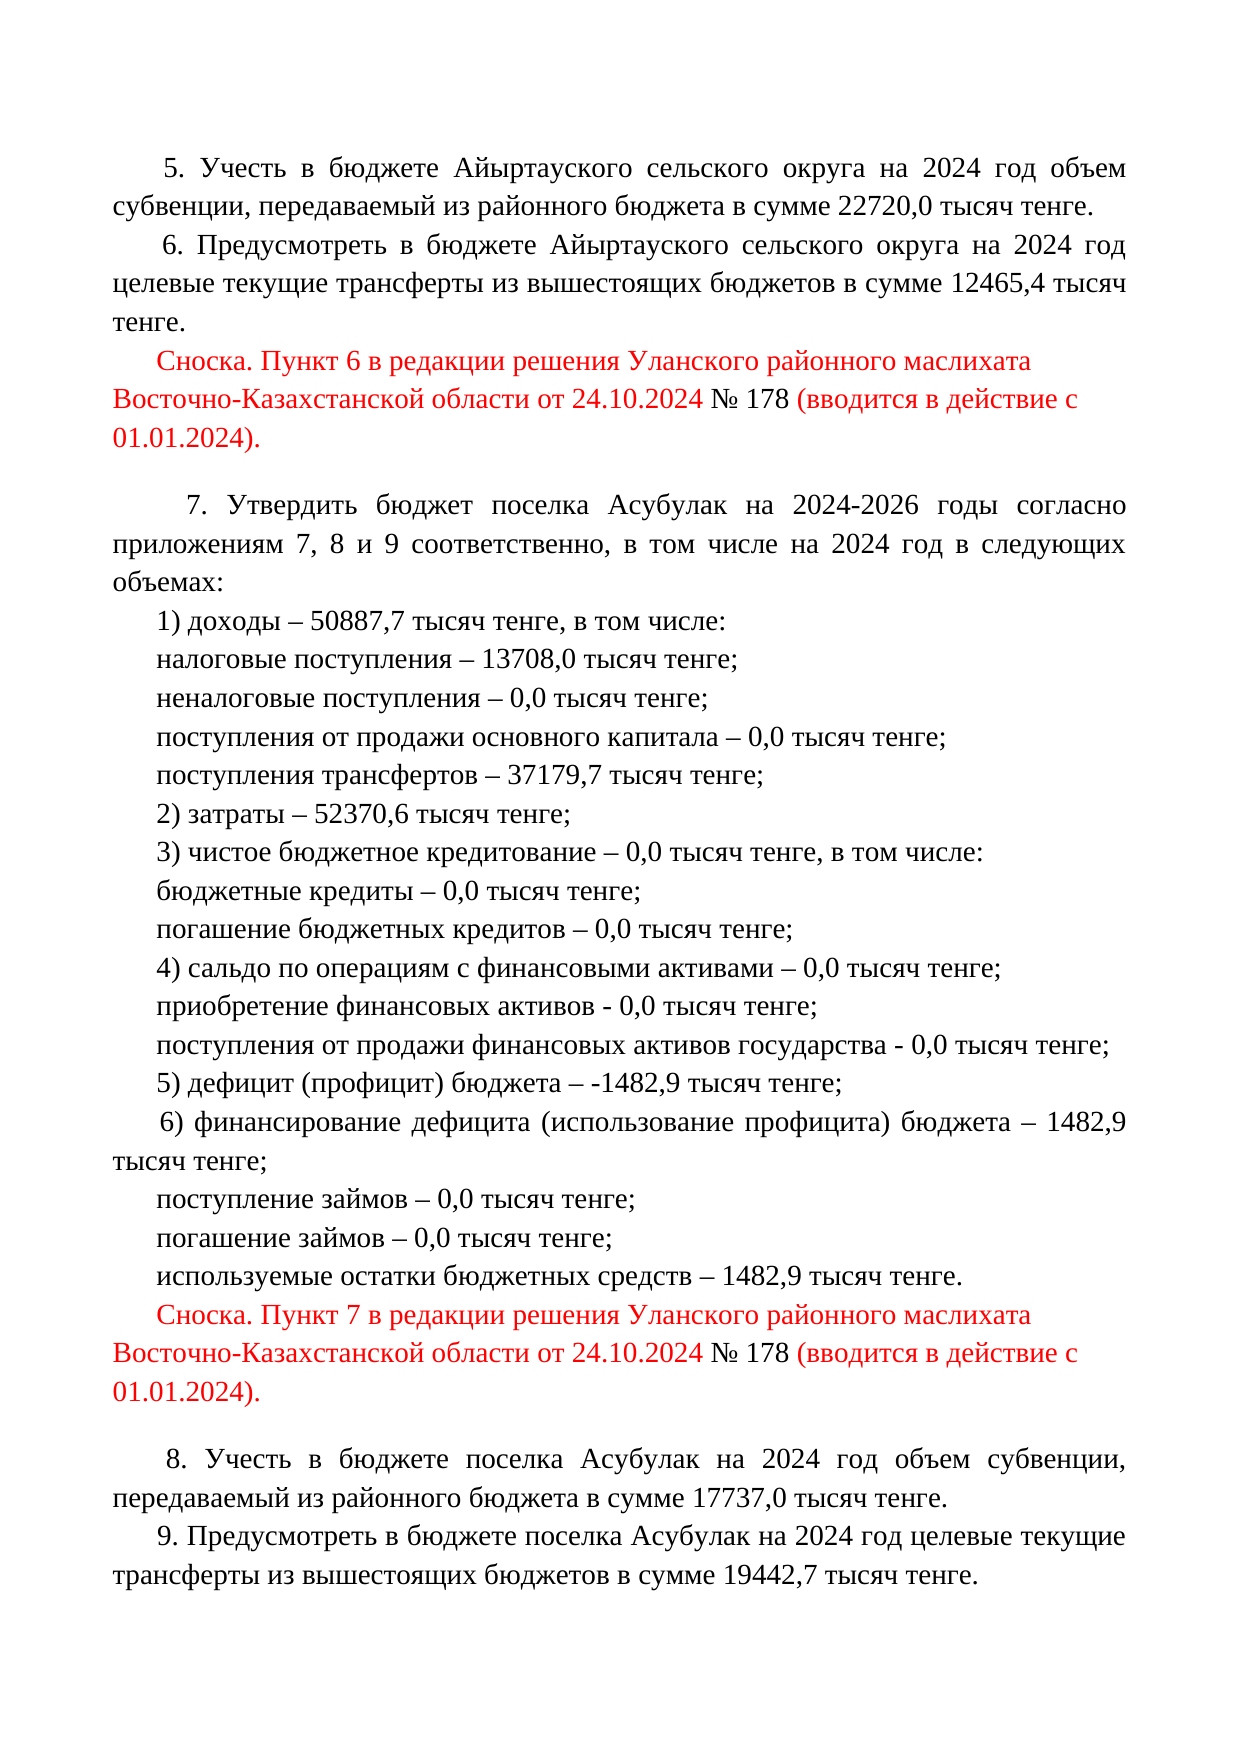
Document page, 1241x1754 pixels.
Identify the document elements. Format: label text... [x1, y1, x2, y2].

text поступления от продажи основного капитала – 0,0 тысяч тенге; [112, 719, 1128, 752]
text 6) финансирование дефицита (использование профицита) бюджета – 1482,9 тысяч тенге; [112, 1104, 1128, 1176]
text 5) дефицит (профицит) бюджета – -1482,9 тысяч тенге; [112, 1066, 1128, 1099]
text поступления от продажи финансовых активов государства - 0,0 тысяч тенге; [112, 1027, 1128, 1061]
text 5. Учесть в бюджете Айыртауского сельского округа на 2024 год объем субвенции, передаваемый из районного бюджета в сумме 22720,0 тысяч тенге. [112, 150, 1128, 222]
text неналоговые поступления – 0,0 тысяч тенге; [112, 680, 1128, 714]
text 6. Предусмотреть в бюджете Айыртауского сельского округа на 2024 год целевые текущие трансферты из вышестоящих бюджетов в сумме 12465,4 тысяч тенге. [112, 227, 1128, 338]
text 9. Предусмотреть в бюджете поселка Асубулак на 2024 год целевые текущие трансферты из вышестоящих бюджетов в сумме 19442,7 тысяч тенге. [112, 1518, 1128, 1591]
text поступление займов – 0,0 тысяч тенге; [112, 1181, 1128, 1215]
text Сноска. Пункт 6 в редакции решения Уланского районного маслихата Восточно-Казахстанской области от 24.10.2024 № 178 (вводится в действие с 01.01.2024). [112, 343, 1128, 483]
text 4) сальдо по операциям с финансовыми активами – 0,0 тысяч тенге; [112, 950, 1128, 983]
text 2) затраты – 52370,6 тысяч тенге; [112, 796, 1128, 829]
text поступления трансфертов – 37179,7 тысяч тенге; [112, 757, 1128, 791]
text погашение бюджетных кредитов – 0,0 тысяч тенге; [112, 911, 1128, 945]
text погашение займов – 0,0 тысяч тенге; [112, 1220, 1128, 1253]
text 8. Учесть в бюджете поселка Асубулак на 2024 год объем субвенции, передаваемый из районного бюджета в сумме 17737,0 тысяч тенге. [112, 1441, 1128, 1513]
text 3) чистое бюджетное кредитование – 0,0 тысяч тенге, в том числе: [112, 834, 1128, 868]
text бюджетные кредиты – 0,0 тысяч тенге; [112, 873, 1128, 906]
text используемые остатки бюджетных средств – 1482,9 тысяч тенге. [112, 1258, 1128, 1292]
text 1) доходы – 50887,7 тысяч тенге, в том числе: [112, 603, 1128, 637]
text Сноска. Пункт 7 в редакции решения Уланского районного маслихата Восточно-Казахстанской области от 24.10.2024 № 178 (вводится в действие с 01.01.2024). [112, 1297, 1128, 1438]
text приобретение финансовых активов - 0,0 тысяч тенге; [112, 988, 1128, 1022]
text налоговые поступления – 13708,0 тысяч тенге; [112, 642, 1128, 675]
text 7. Утвердить бюджет поселка Асубулак на 2024-2026 годы согласно приложениям 7, 8 и 9 соответственно, в том числе на 2024 год в следующих объемах: [112, 487, 1128, 598]
